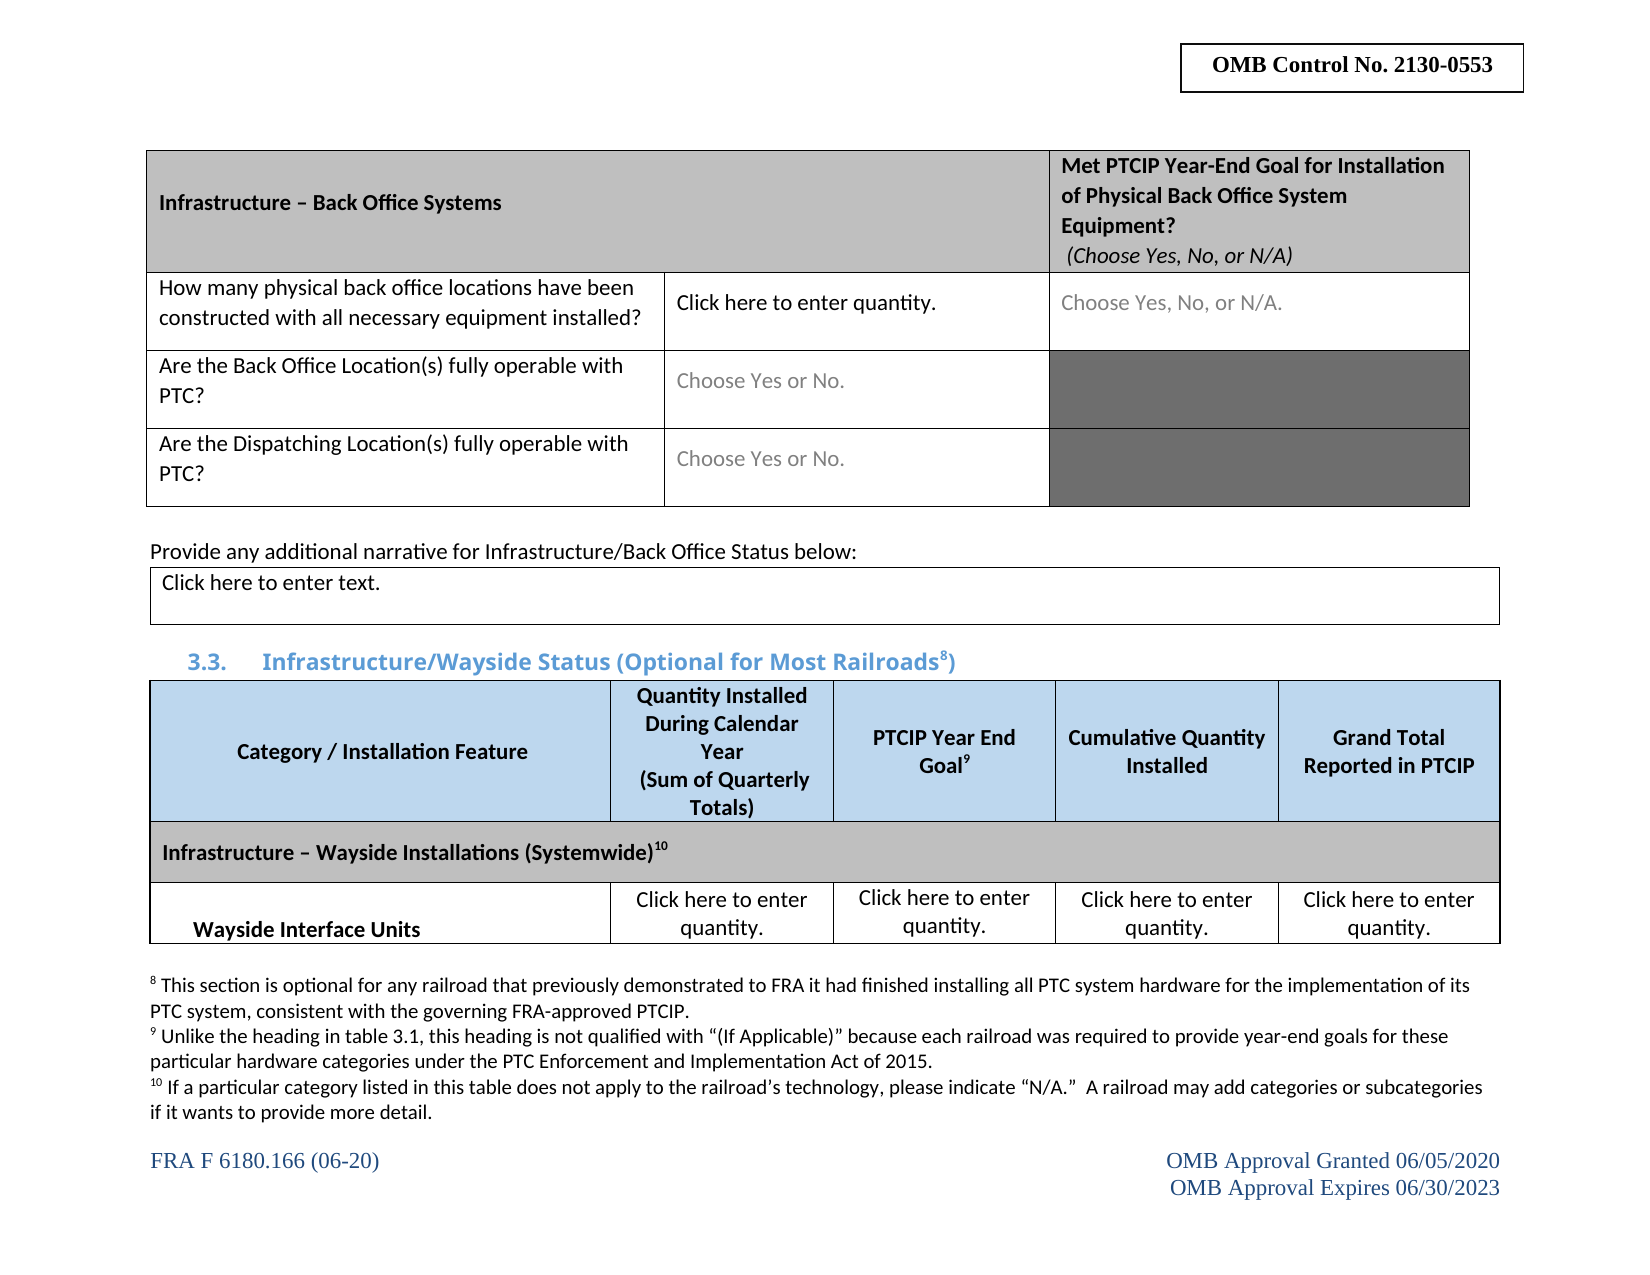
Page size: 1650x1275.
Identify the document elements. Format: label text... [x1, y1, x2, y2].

subtitle Infrastructure/Wayside Status (Optional for Most Railroads) [187, 646, 1500, 677]
table_cell Infrastructure – Wayside Installations (Systemwide) [151, 822, 1499, 882]
table_cell [1050, 429, 1469, 506]
table_cell Are the Back Office Location(s) fully operable with PTC? [147, 351, 664, 428]
table_cell How many physical back office locations have been constructed with all necessary equipment installed? [147, 273, 664, 350]
table_cell Are the Dispatching Location(s) fully operable with PTC? [147, 429, 664, 506]
table_header Infrastructure – Back Office Systems [147, 151, 1049, 272]
table_header Category / Installation Feature [151, 681, 610, 821]
table_cell [665, 429, 1049, 506]
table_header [1050, 151, 1469, 272]
table_cell Wayside Interface Units [151, 883, 610, 943]
table_header PTCIP Year End Goal [834, 681, 1055, 821]
table_cell [1050, 351, 1469, 428]
table_header [151, 568, 1499, 624]
text Provide any additional narrative for Infrastructure/Back Office Status below: [150, 537, 1500, 565]
table_header Quantity Installed During Calendar Year (Sum of Quarterly Totals) [611, 681, 833, 821]
table_cell [1050, 273, 1469, 350]
table_header Grand Total Reported in PTCIP [1279, 681, 1499, 821]
table_header Cumulative Quantity Installed [1056, 681, 1278, 821]
table_cell [665, 351, 1049, 428]
